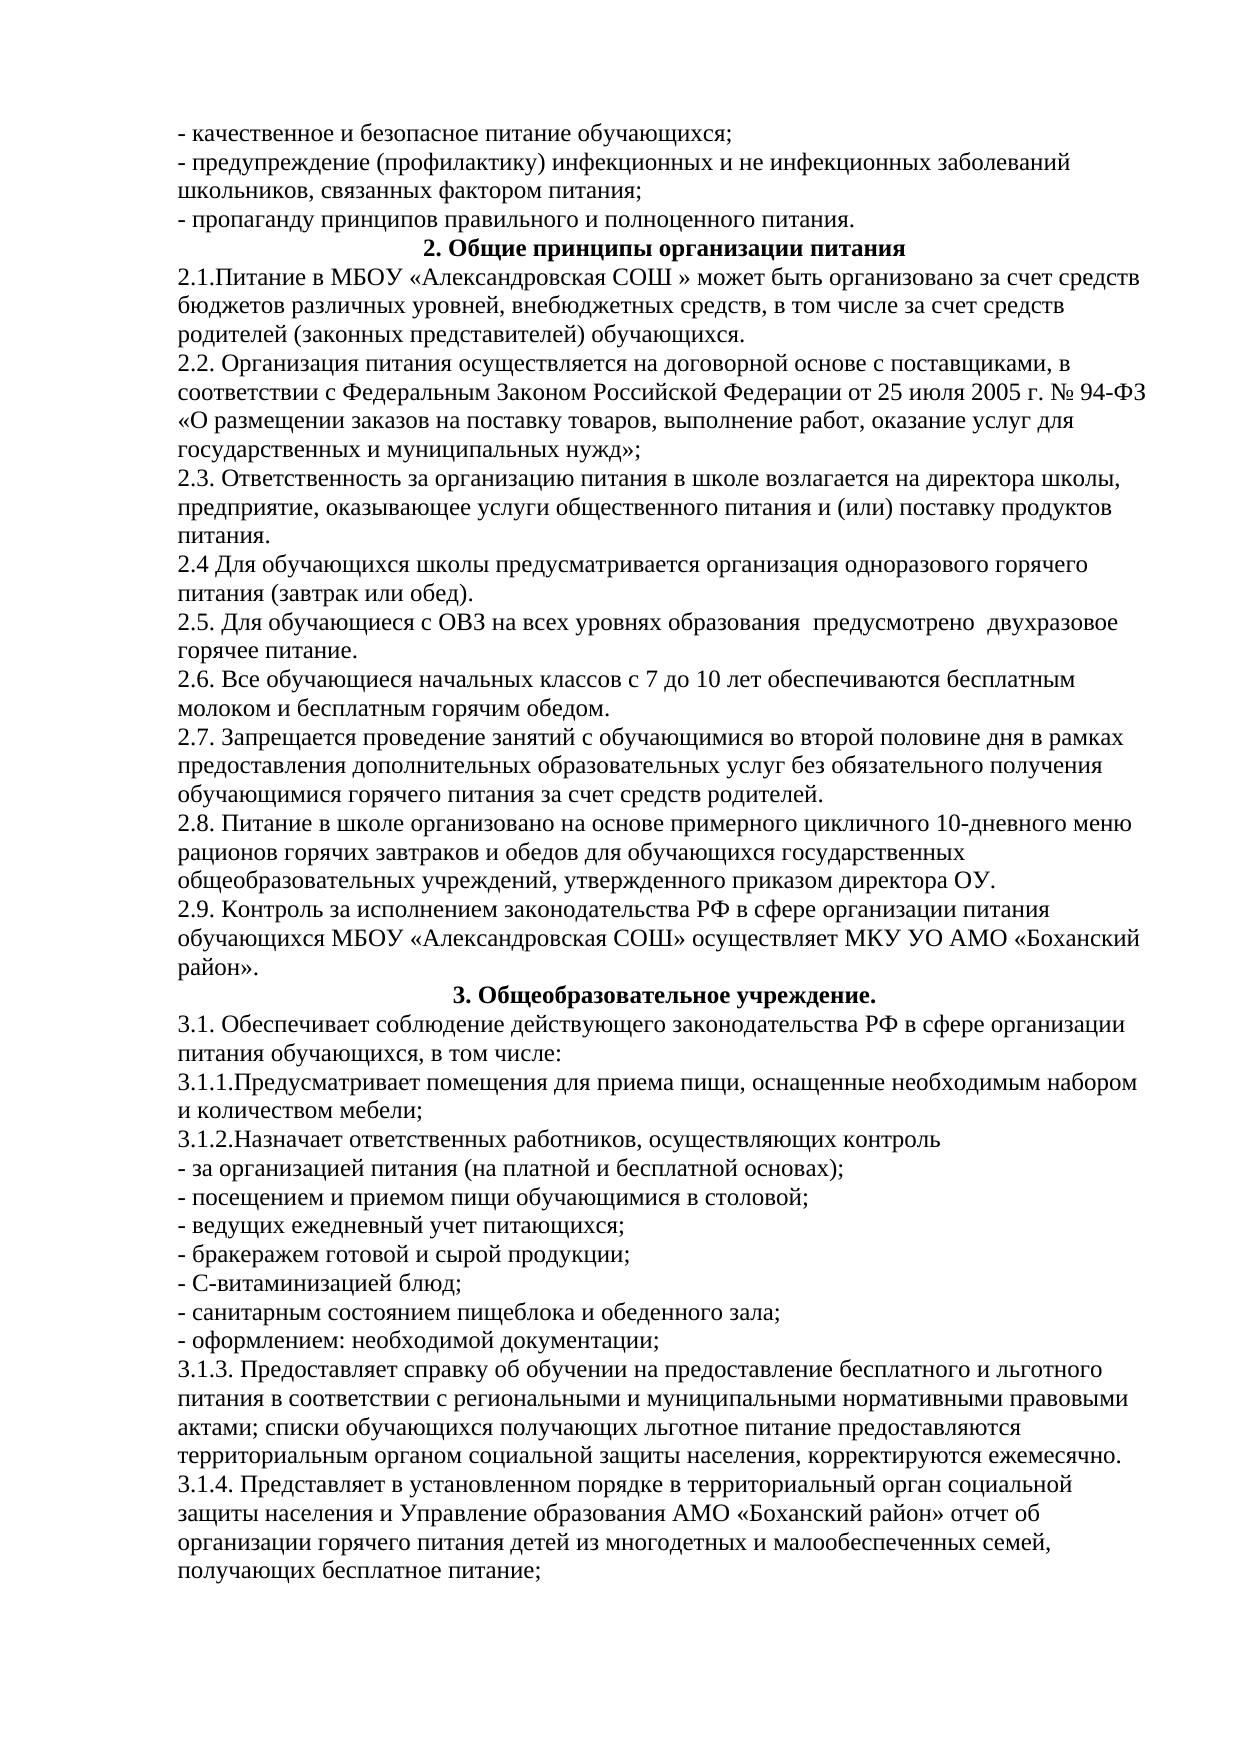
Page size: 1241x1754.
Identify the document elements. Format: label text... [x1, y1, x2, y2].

text 2.2. Организация питания осуществляется на договорной основе с поставщиками, в соответствии с Федеральным Законом Российской Федерации от 25 июля 2005 г. № 94-ФЗ «О размещении заказов на поставку товаров, выполнение работ, оказание услуг для государственных и муниципальных нужд»; [177, 348, 1152, 463]
text 3.1.4. Представляет в установленном порядке в территориальный орган социальной защиты населения и Управление образования АМО «Боханский район» отчет об организации горячего питания детей из многодетных и малообеспеченных семей, получающих бесплатное питание; [177, 1469, 1152, 1584]
text 3.1.1.Предусматривает помещения для приема пищи, оснащенные необходимым набором и количеством мебели; [177, 1067, 1152, 1124]
text 3.1. Обеспечивает соблюдение действующего законодательства РФ в сфере организации питания обучающихся, в том числе: [177, 1009, 1152, 1067]
text 2.8. Питание в школе организовано на основе примерного цикличного 10-дневного меню рационов горячих завтраков и обедов для обучающихся государственных общеобразовательных учреждений, утвержденного приказом директора ОУ. [177, 808, 1152, 894]
text - ведущих ежедневный учет питающихся; [177, 1211, 1152, 1239]
text 2.1.Питание в МБОУ «Александровская СОШ » может быть организовано за счет средств бюджетов различных уровней, внебюджетных средств, в том числе за счет средств родителей (законных представителей) обучающихся. [177, 262, 1152, 348]
text - посещением и приемом пищи обучающимися в столовой; [177, 1182, 1152, 1211]
text - предупреждение (профилактику) инфекционных и не инфекционных заболеваний школьников, связанных фактором питания; [177, 147, 1152, 204]
text 2. Общие принципы организации питания [177, 233, 1152, 262]
text 2.9. Контроль за исполнением законодательства РФ в сфере организации питания обучающихся МБОУ «Александровская СОШ» осуществляет МКУ УО АМО «Боханский район». [177, 894, 1152, 981]
text - качественное и безопасное питание обучающихся; [177, 118, 1152, 147]
text 2.4 Для обучающихся школы предусматривается организация одноразового горячего питания (завтрак или обед). [177, 549, 1152, 607]
text 2.3. Ответственность за организацию питания в школе возлагается на директора школы, предприятие, оказывающее услуги общественного питания и (или) поставку продуктов питания. [177, 463, 1152, 549]
text - оформлением: необходимой документации; [177, 1326, 1152, 1354]
text 2.7. Запрещается проведение занятий с обучающимися во второй половине дня в рамках предоставления дополнительных образовательных услуг без обязательного получения обучающимися горячего питания за счет средств родителей. [177, 722, 1152, 808]
text 2.6. Все обучающиеся начальных классов с 7 до 10 лет обеспечиваются бесплатным молоком и бесплатным горячим обедом. [177, 664, 1152, 722]
text 2.5. Для обучающиеся с ОВЗ на всех уровнях образования предусмотрено двухразовое горячее питание. [177, 607, 1152, 664]
text 3.1.3. Предоставляет справку об обучении на предоставление бесплатного и льготного питания в соответствии с региональными и муниципальными нормативными правовыми актами; списки обучающихся получающих льготное питание предоставляются территориальным органом социальной защиты населения, корректируются ежемесячно. [177, 1354, 1152, 1469]
text - С-витаминизацией блюд; [177, 1268, 1152, 1297]
text - бракеражем готовой и сырой продукции; [177, 1239, 1152, 1268]
text - за организацией питания (на платной и бесплатной основах); [177, 1153, 1152, 1182]
text 3.1.2.Назначает ответственных работников, осуществляющих контроль [177, 1124, 1152, 1153]
text - пропаганду принципов правильного и полноценного питания. [177, 204, 1152, 233]
text - санитарным состоянием пищеблока и обеденного зала; [177, 1297, 1152, 1326]
text 3. Общеобразовательное учреждение. [177, 981, 1152, 1009]
